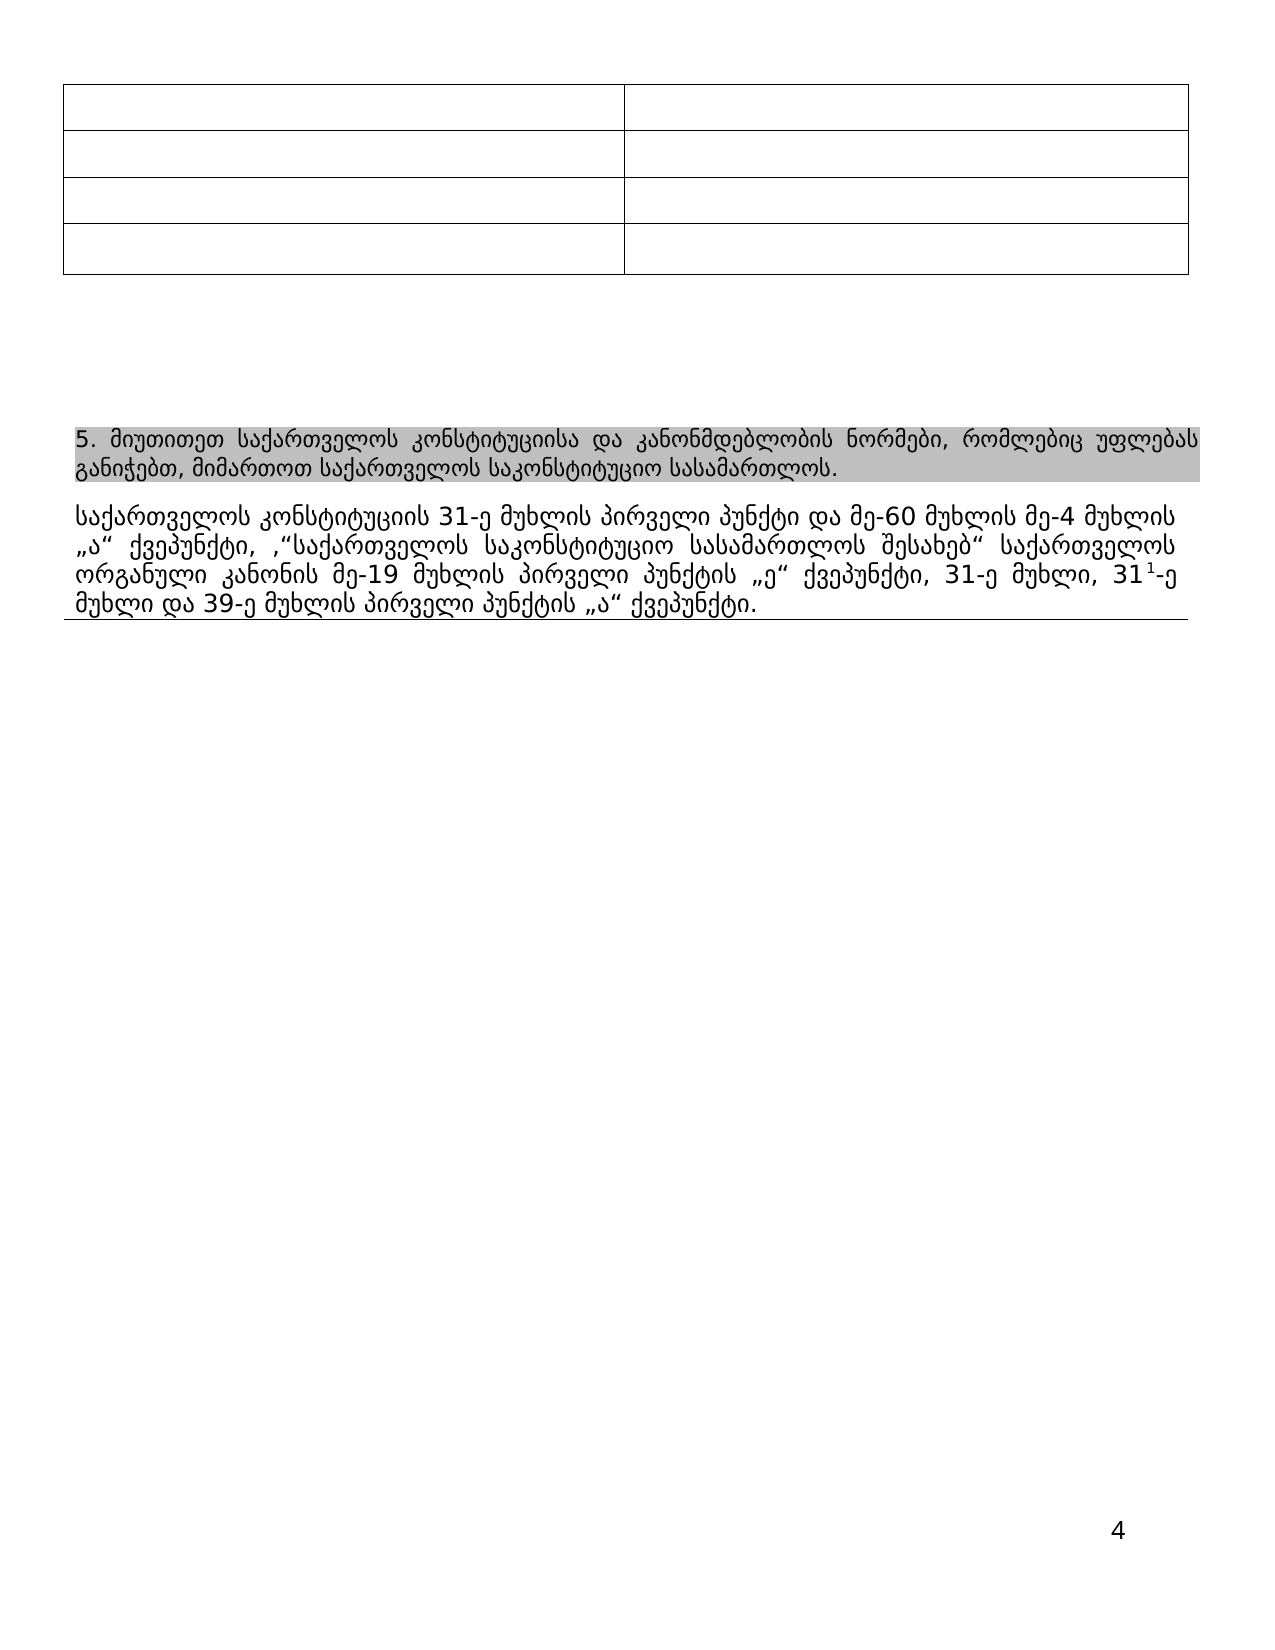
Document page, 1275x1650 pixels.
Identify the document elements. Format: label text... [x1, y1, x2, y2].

table_header საქართველოს კონსტიტუციის 31-ე მუხლის პირველი პუნქტი და მე-60 მუხლის მე-4 მუხლის „ა“ ქვეპუნქტი, ,“საქართველოს საკონსტიტუციო სასამართლოს შესახებ“ საქართველოს ორგანული კანონის მე-19 მუხლის პირველი პუნქტის „ე“ ქვეპუნქტი, 31-ე მუხლი, 311-ე მუხლი და 39-ე მუხლის პირველი პუნქტის „ა“ ქვეპუნქტი. [64, 502, 1188, 618]
table_cell [625, 85, 1188, 130]
table_cell [64, 224, 624, 274]
table_cell [64, 178, 624, 223]
table_cell [64, 131, 624, 177]
table_cell [64, 85, 624, 130]
text 5. მიუთითეთ საქართველოს კონსტიტუციისა და კანონმდებლობის ნორმები, რომლებიც უფლებას განიჭებთ, მიმართოთ საქართველოს საკონსტიტუციო სასამართლოს. [75, 427, 1200, 482]
table_cell [625, 131, 1188, 177]
table_cell [625, 224, 1188, 274]
table_cell [625, 178, 1188, 223]
